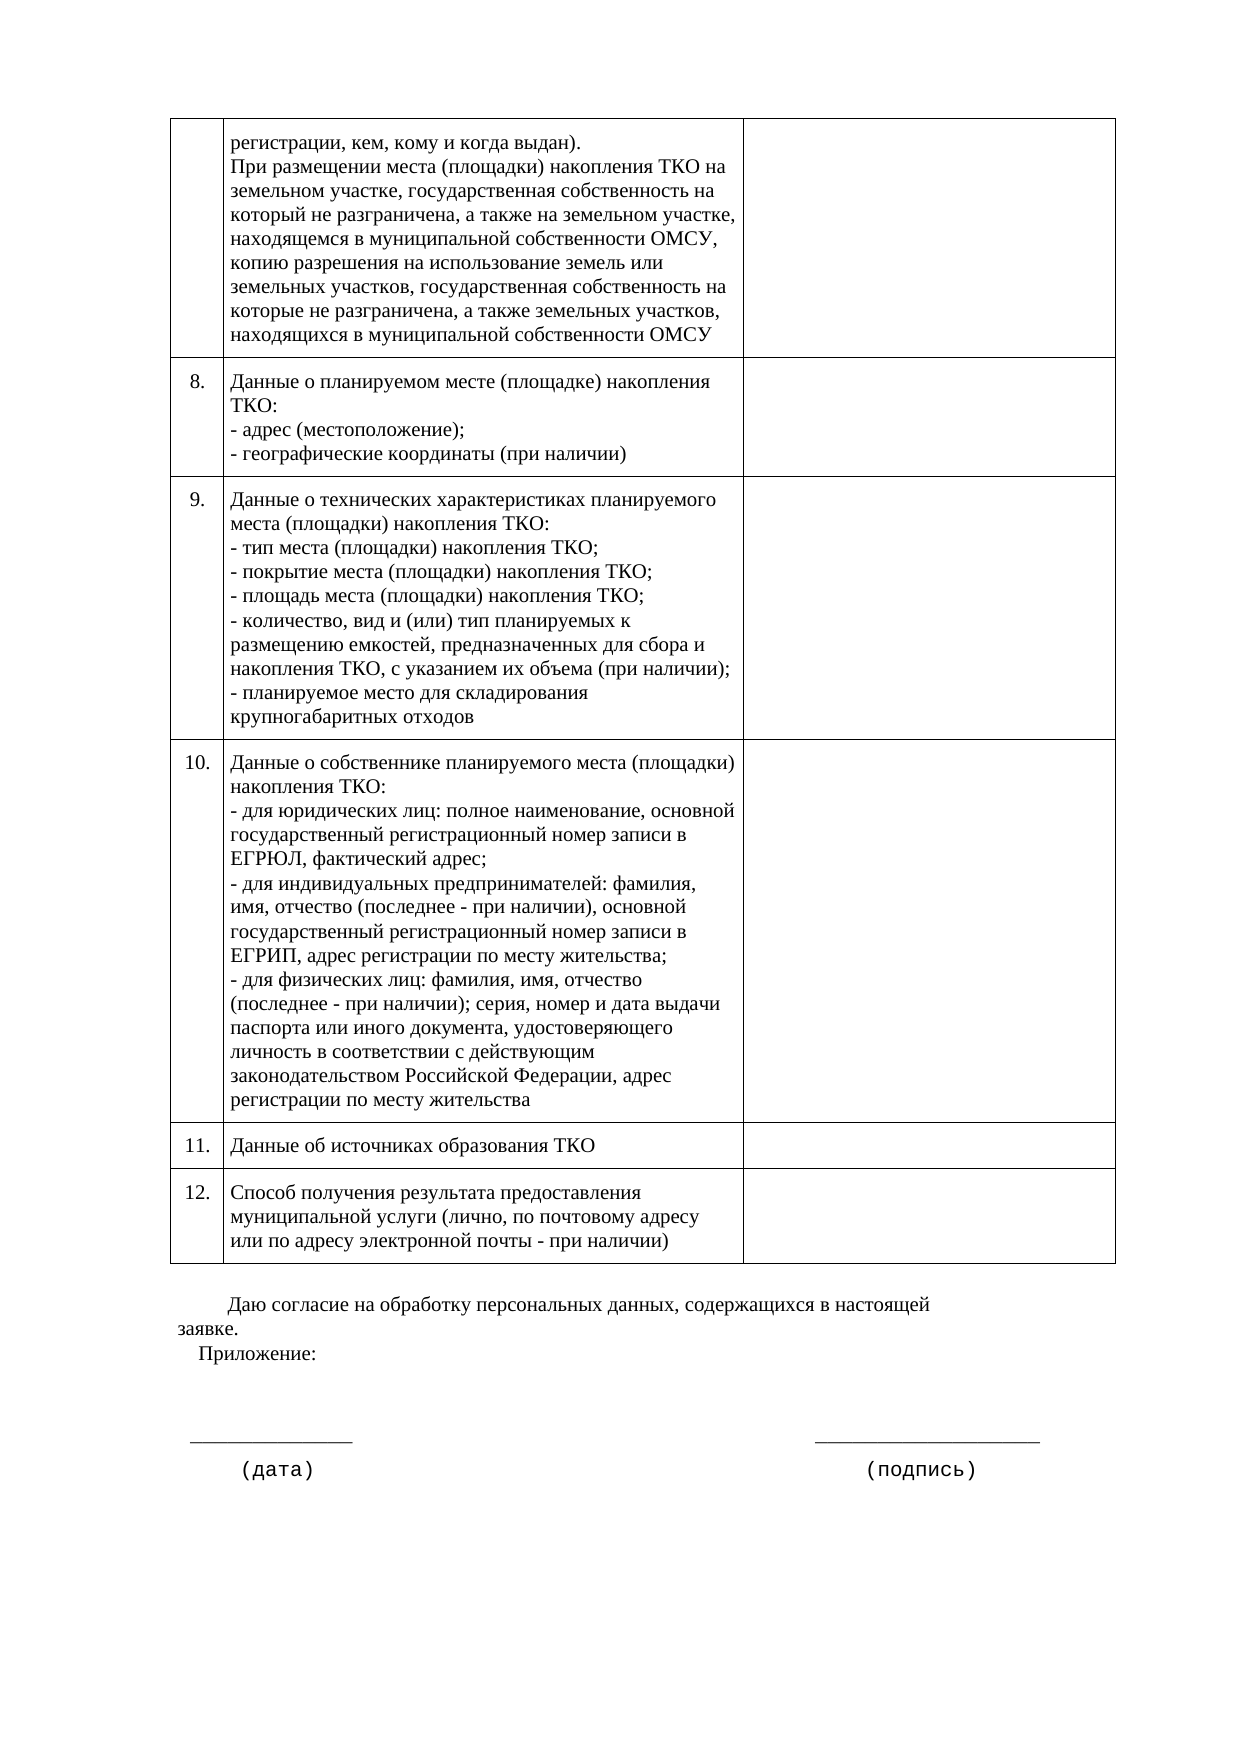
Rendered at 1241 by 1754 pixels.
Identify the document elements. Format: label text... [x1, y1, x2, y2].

table_cell 12. [171, 1169, 223, 1262]
table_cell Способ получения результата предоставления муниципальной услуги (лично, по почтовому адресу или по адресу электронной почты - при наличии) [224, 1169, 743, 1262]
table_cell Данные о собственнике планируемого места (площадки) накопления ТКО: - для юридических лиц: полное наименование, основной государственный регистрационный номер записи в ЕГРЮЛ, фактический адрес; - для индивидуальных предпринимателей: фамилия, имя, отчество (последнее - при наличии), основной государственный регистрационный номер записи в ЕГРИП, адрес регистрации по месту жительства; - для физических лиц: фамилия, имя, отчество (последнее - при наличии); серия, номер и дата выдачи паспорта или иного документа, удостоверяющего личность в соответствии с действующим законодательством Российской Федерации, адрес регистрации по месту жительства [224, 740, 743, 1122]
table_cell [744, 1123, 1115, 1168]
table_cell [744, 740, 1115, 1122]
subtitle заявке. [177, 1316, 1152, 1340]
table_cell 8. [171, 358, 223, 476]
table_cell [744, 119, 1115, 357]
table_cell [744, 358, 1115, 476]
table_cell 11. [171, 1123, 223, 1168]
table_cell Данные о планируемом месте (площадке) накопления ТКО: - адрес (местоположение); - географические координаты (при наличии) [224, 358, 743, 476]
table_cell Данные об источниках образования ТКО [224, 1123, 743, 1168]
table_cell 10. [171, 740, 223, 1122]
subtitle Даю согласие на обработку персональных данных, содержащихся в настоящей [177, 1292, 1152, 1316]
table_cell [224, 119, 743, 357]
subtitle (дата) (подпись) [177, 1459, 1152, 1483]
table_cell Данные о технических характеристиках планируемого места (площадки) накопления ТКО: - тип места (площадки) накопления ТКО; - покрытие места (площадки) накопления ТКО; - площадь места (площадки) накопления ТКО; - количество, вид и (или) тип планируемых к размещению емкостей, предназначенных для сбора и накопления ТКО, с указанием их объема (при наличии); - планируемое место для складирования крупногабаритных отходов [224, 477, 743, 738]
table_cell [744, 477, 1115, 738]
table_cell 9. [171, 477, 223, 738]
subtitle _____________ __________________ [177, 1424, 1152, 1448]
table_cell 7. [171, 119, 223, 357]
table_cell [744, 1169, 1115, 1262]
subtitle Приложение: [177, 1340, 1152, 1364]
